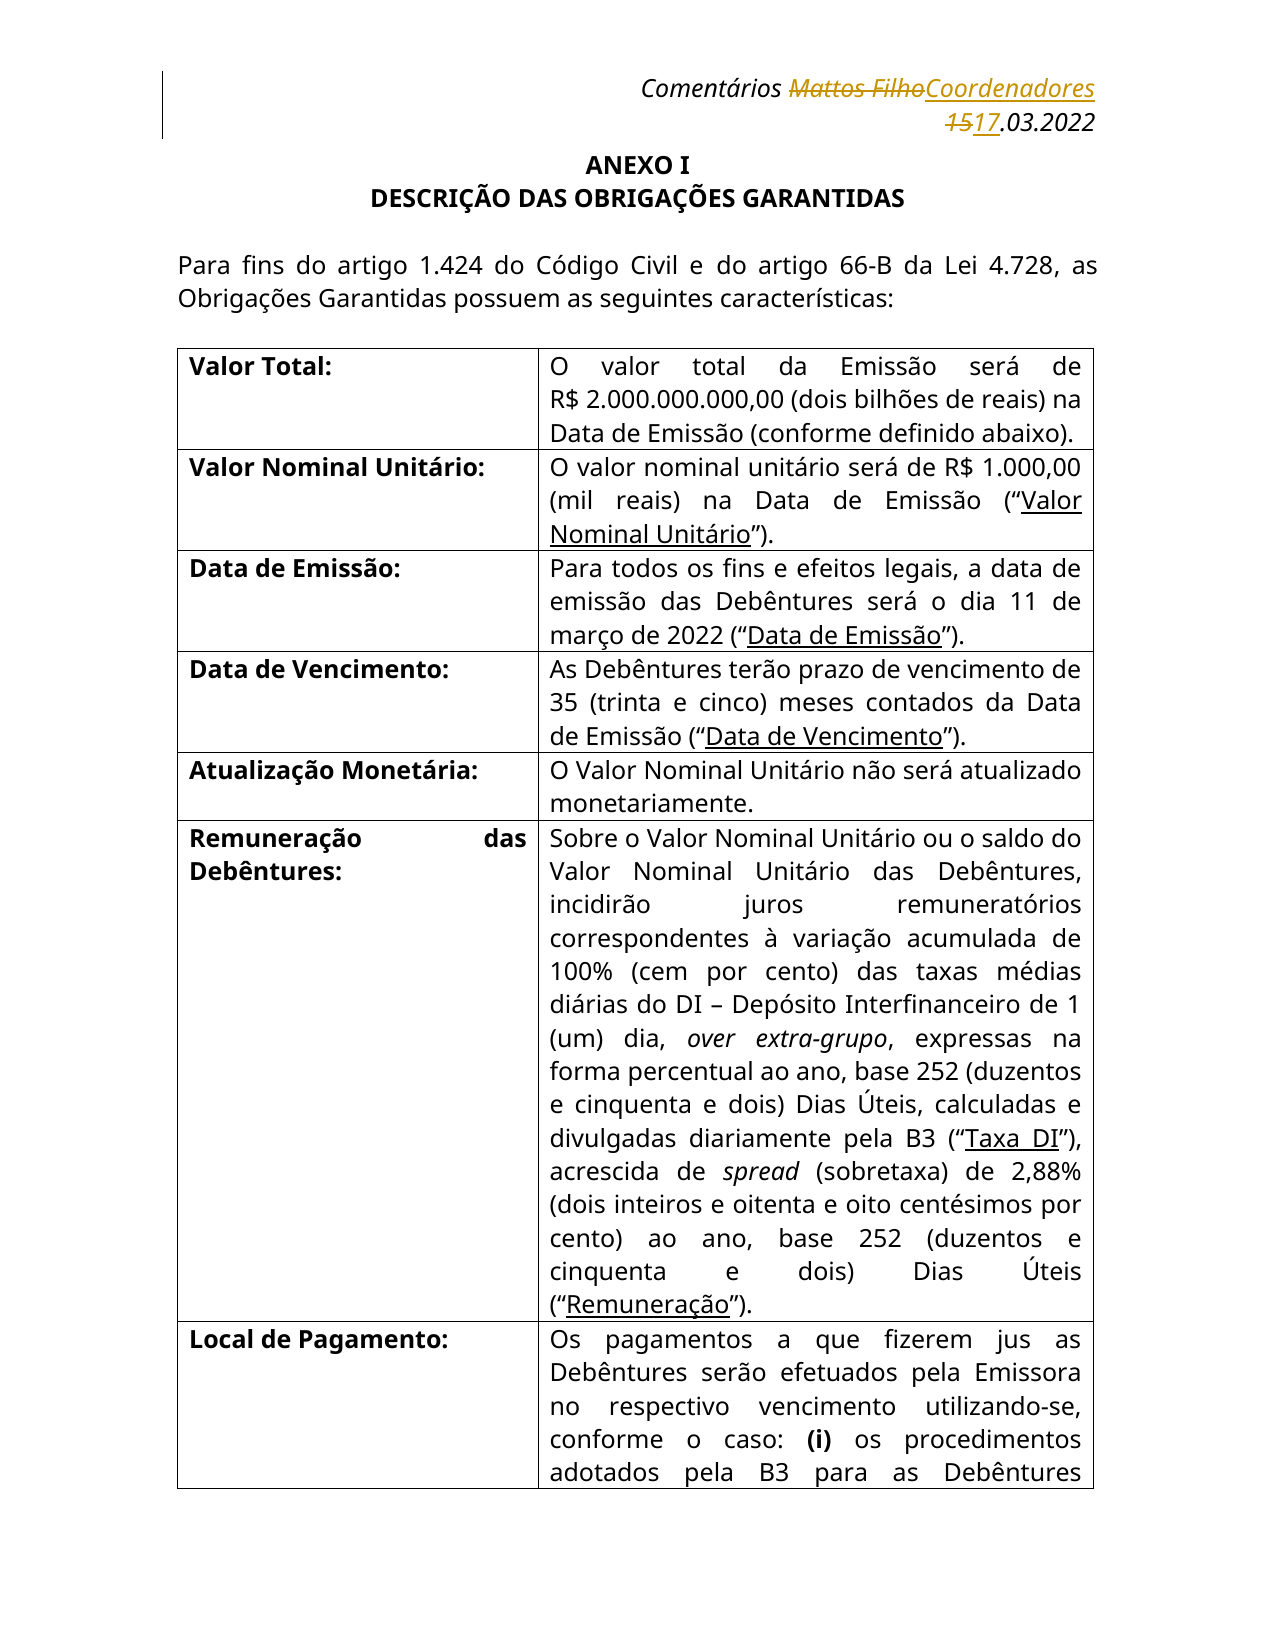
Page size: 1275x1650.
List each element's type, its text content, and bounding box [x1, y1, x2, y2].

table_cell As Debêntures terão prazo de vencimento de 35 (trinta e cinco) meses contados da Data de Emissão (“Data de Vencimento”). [539, 652, 1093, 752]
table_cell Data de Vencimento: [178, 652, 538, 752]
table_cell Atualização Monetária: [178, 753, 538, 819]
table_cell Remuneração das Debêntures: [178, 821, 538, 1321]
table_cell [539, 1322, 1093, 1488]
text ANEXO I [177, 148, 1098, 181]
table_cell O Valor Nominal Unitário não será atualizado monetariamente. [539, 753, 1093, 819]
table_cell O valor nominal unitário será de R$ 1.000,00 (mil reais) na Data de Emissão (“Valor Nominal Unitário”). [539, 450, 1093, 550]
table_header Valor Total: [178, 349, 538, 449]
table_cell Local de Pagamento: [178, 1322, 538, 1488]
table_cell Data de Emissão: [178, 551, 538, 651]
table_cell Valor Nominal Unitário: [178, 450, 538, 550]
table_cell Sobre o Valor Nominal Unitário ou o saldo do Valor Nominal Unitário das Debêntures, incidirão juros remuneratórios correspondentes à variação acumulada de 100% (cem por cento) das taxas médias diárias do DI – Depósito Interfinanceiro de 1 (um) dia, over extra-grupo, expressas na forma percentual ao ano, base 252 (duzentos e cinquenta e dois) Dias Úteis, calculadas e divulgadas diariamente pela B3 (“Taxa DI”), acrescida de spread (sobretaxa) de 2,88% (dois inteiros e oitenta e oito centésimos por cento) ao ano, base 252 (duzentos e cinquenta e dois) Dias Úteis (“Remuneração”). [539, 821, 1093, 1321]
table_header O valor total da Emissão será de R$ 2.000.000.000,00 (dois bilhões de reais) na Data de Emissão (conforme definido abaixo). [539, 349, 1093, 449]
text Para fins do artigo 1.424 do Código Civil e do artigo 66-B da Lei 4.728, as Obrigações Garantidas possuem as seguintes características: [177, 248, 1098, 314]
text DESCRIÇÃO DAS OBRIGAÇÕES GARANTIDAS [177, 181, 1098, 214]
table_cell Para todos os fins e efeitos legais, a data de emissão das Debêntures será o dia 11 de março de 2022 (“Data de Emissão”). [539, 551, 1093, 651]
